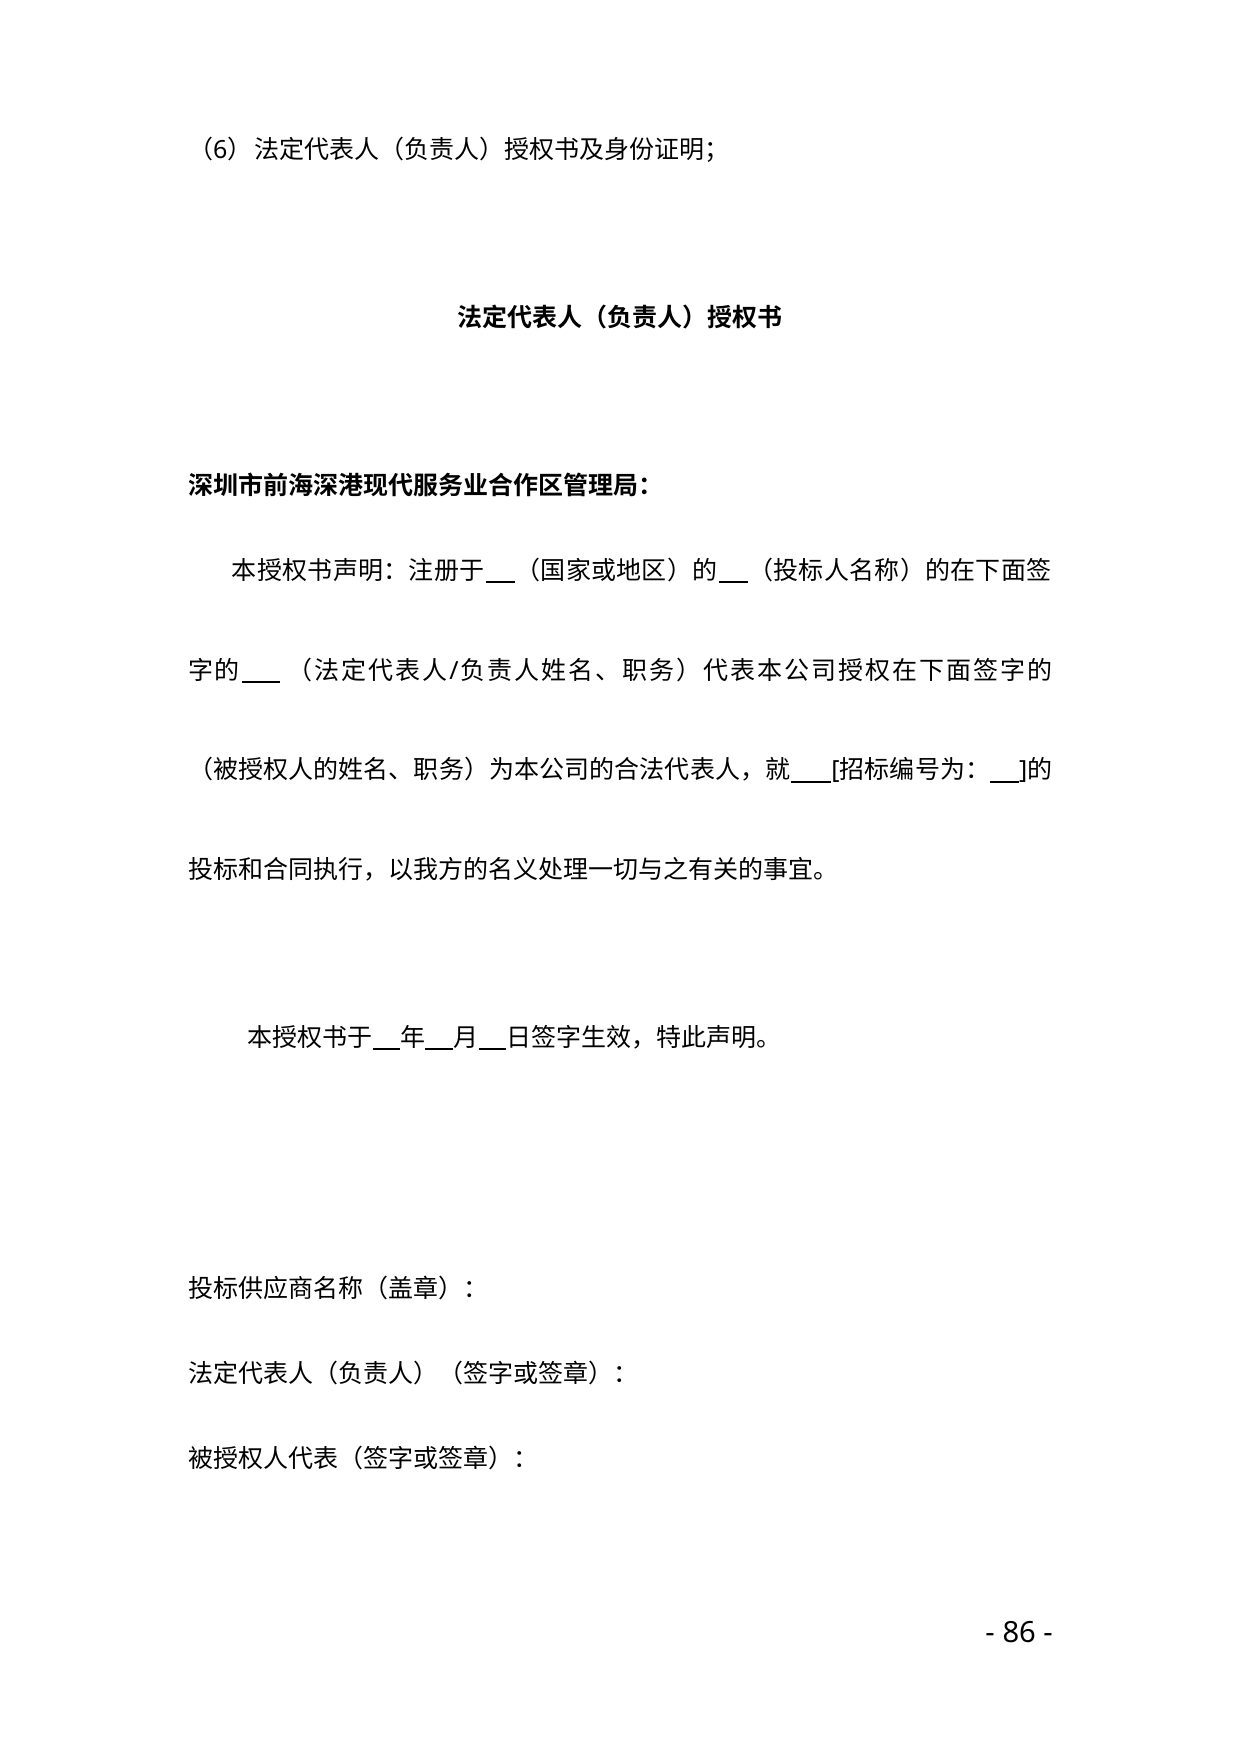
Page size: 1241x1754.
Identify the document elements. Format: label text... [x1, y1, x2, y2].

text 法定代表人（负责人）授权书 [188, 283, 1052, 349]
text 本授权书于 年 月 日签字生效，特此声明。 [188, 1002, 1052, 1069]
text 投标供应商名称（盖章）： [188, 1254, 1052, 1320]
text 本授权书声明：注册于 （国家或地区）的 （投标人名称）的在下面签字的 （法定代表人/负责人姓名、职务）代表本公司授权在下面签字的 （被授权人的姓名、职务）为本公司的合法代表人，就 [招标编号为： ]的投标和合同执行，以我方的名义处理一切与之有关的事宜。 [188, 535, 1052, 901]
text 深圳市前海深港现代服务业合作区管理局： [188, 451, 1052, 517]
text 法定代表人（负责人）（签字或签章）： [188, 1338, 1052, 1405]
list 法定代表人（负责人）授权书及身份证明； [188, 115, 1052, 181]
text 被授权人代表（签字或签章）： [188, 1423, 1052, 1489]
